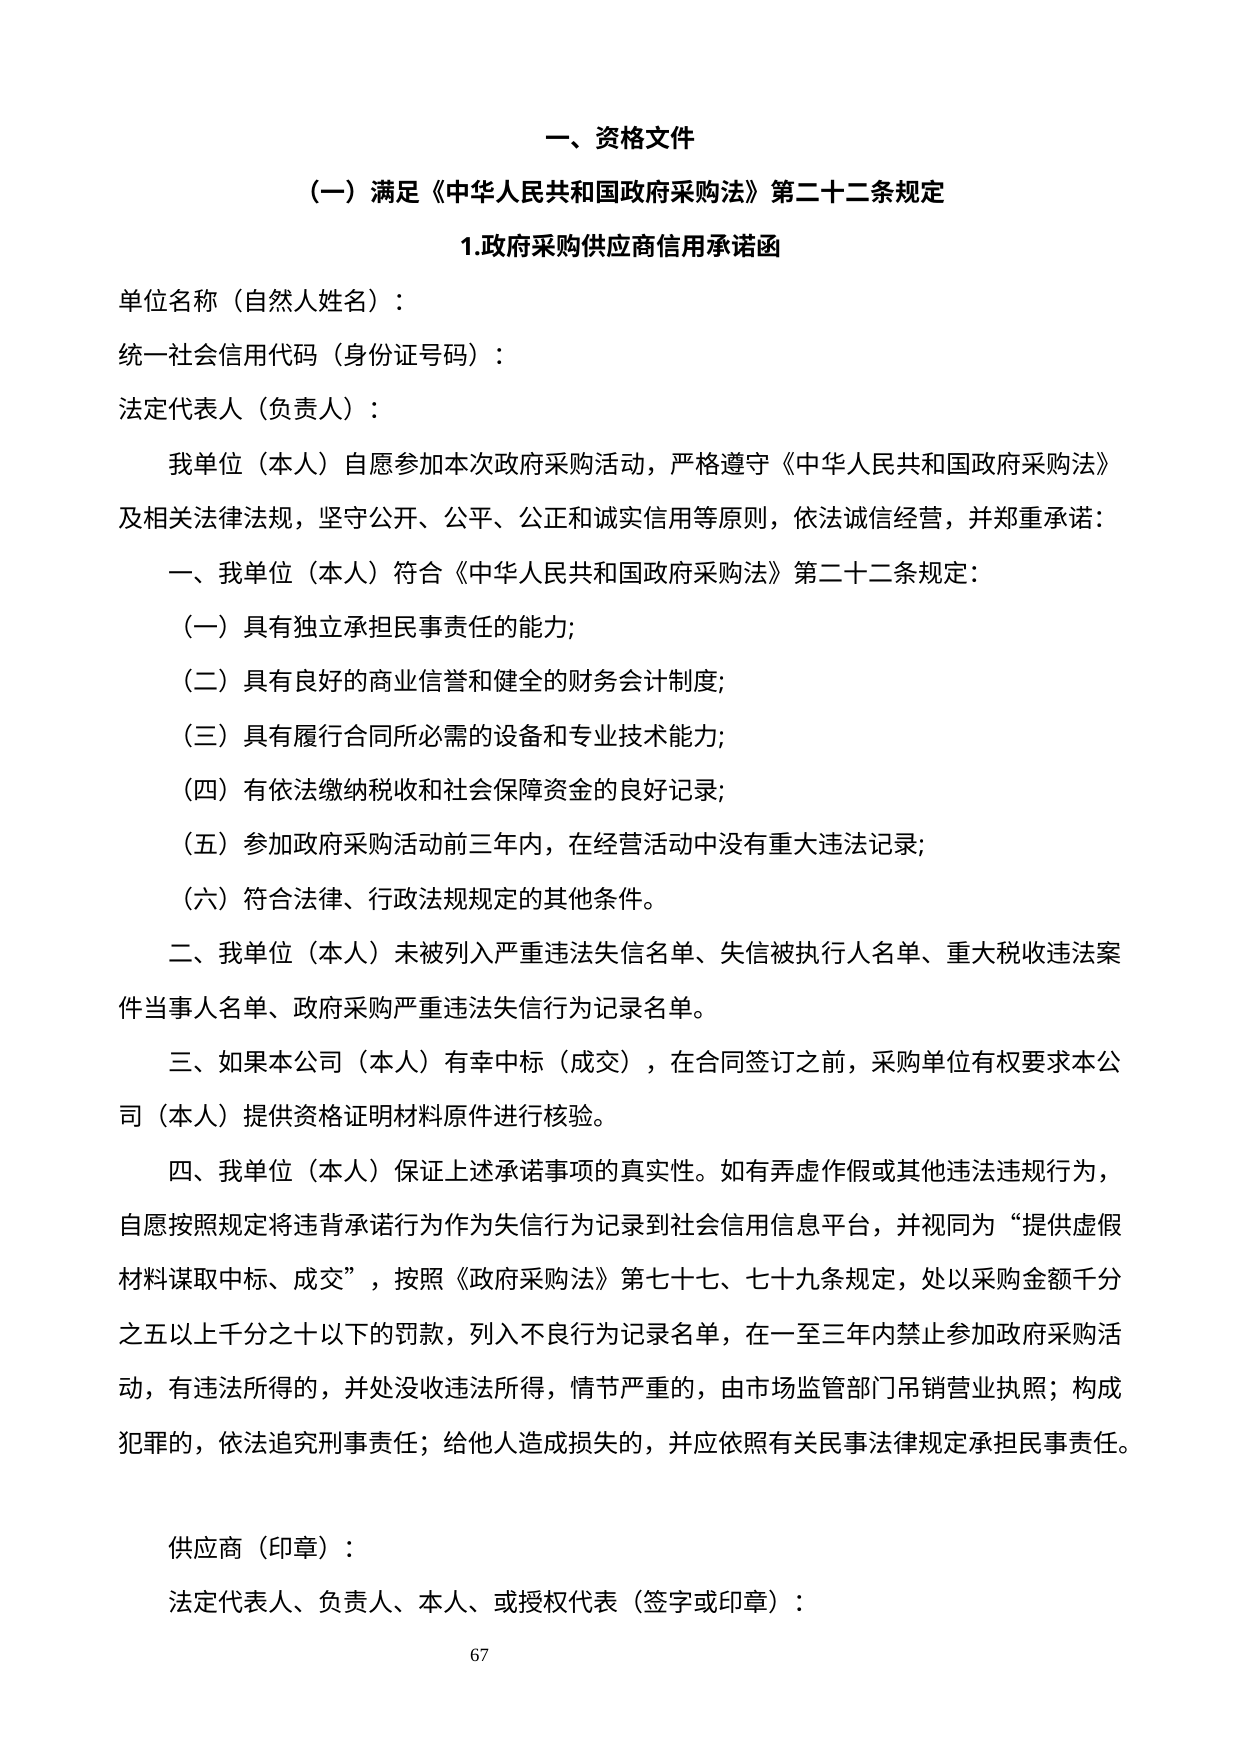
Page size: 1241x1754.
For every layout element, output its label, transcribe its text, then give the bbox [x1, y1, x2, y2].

text 四、我单位（本人）保证上述承诺事项的真实性。如有弄虚作假或其他违法违规行为，自愿按照规定将违背承诺行为作为失信行为记录到社会信用信息平台，并视同为“提供虚假材料谋取中标、成交”，按照《政府采购法》第七十七、七十九条规定，处以采购金额千分之五以上千分之十以下的罚款，列入不良行为记录名单，在一至三年内禁止参加政府采购活动，有违法所得的，并处没收违法所得，情节严重的，由市场监管部门吊销营业执照；构成犯罪的，依法追究刑事责任；给他人造成损失的，并应依照有关民事法律规定承担民事责任。 [118, 1151, 1122, 1459]
text （五）参加政府采购活动前三年内，在经营活动中没有重大违法记录; [118, 825, 1122, 861]
subtitle （一）满足《中华人民共和国政府采购法》第二十二条规定 [118, 172, 1122, 209]
text （一）具有独立承担民事责任的能力; [118, 607, 1122, 644]
text 法定代表人（负责人）： [118, 390, 1122, 426]
text 统一社会信用代码（身份证号码）： [118, 336, 1122, 372]
subtitle 1.政府采购供应商信用承诺函 [118, 227, 1122, 263]
text （三）具有履行合同所必需的设备和专业技术能力; [118, 716, 1122, 752]
text 法定代表人、负责人、本人、或授权代表（签字或印章）： [118, 1583, 1122, 1619]
subtitle 一、资格文件 [118, 118, 1122, 154]
text （六）符合法律、行政法规规定的其他条件。 [118, 879, 1122, 916]
text 二、我单位（本人）未被列入严重违法失信名单、失信被执行人名单、重大税收违法案件当事人名单、政府采购严重违法失信行为记录名单。 [118, 934, 1122, 1024]
text 三、如果本公司（本人）有幸中标（成交），在合同签订之前，采购单位有权要求本公司（本人）提供资格证明材料原件进行核验。 [118, 1042, 1122, 1133]
text 我单位（本人）自愿参加本次政府采购活动，严格遵守《中华人民共和国政府采购法》及相关法律法规，坚守公开、公平、公正和诚实信用等原则，依法诚信经营，并郑重承诺： [118, 444, 1122, 535]
text 单位名称（自然人姓名）： [118, 281, 1122, 317]
text （四）有依法缴纳税收和社会保障资金的良好记录; [118, 771, 1122, 807]
text 供应商（印章）： [118, 1528, 1122, 1565]
text （二）具有良好的商业信誉和健全的财务会计制度; [118, 662, 1122, 698]
text 一、我单位（本人）符合《中华人民共和国政府采购法》第二十二条规定： [118, 553, 1122, 589]
